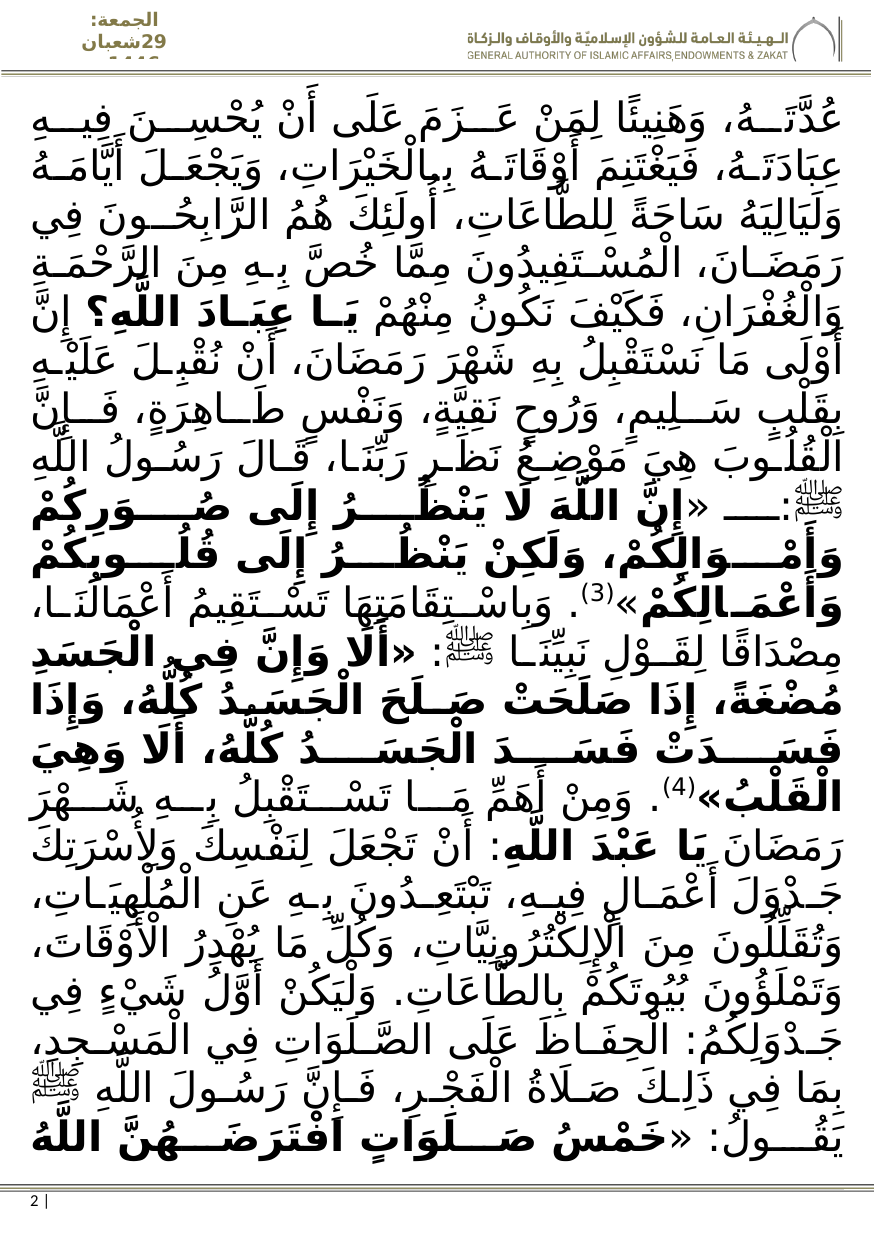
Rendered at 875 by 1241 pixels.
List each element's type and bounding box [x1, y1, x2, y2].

text [30, 77, 844, 1161]
picture [0, 70, 871, 77]
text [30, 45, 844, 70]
picture [467, 16, 842, 63]
picture [0, 1184, 874, 1192]
